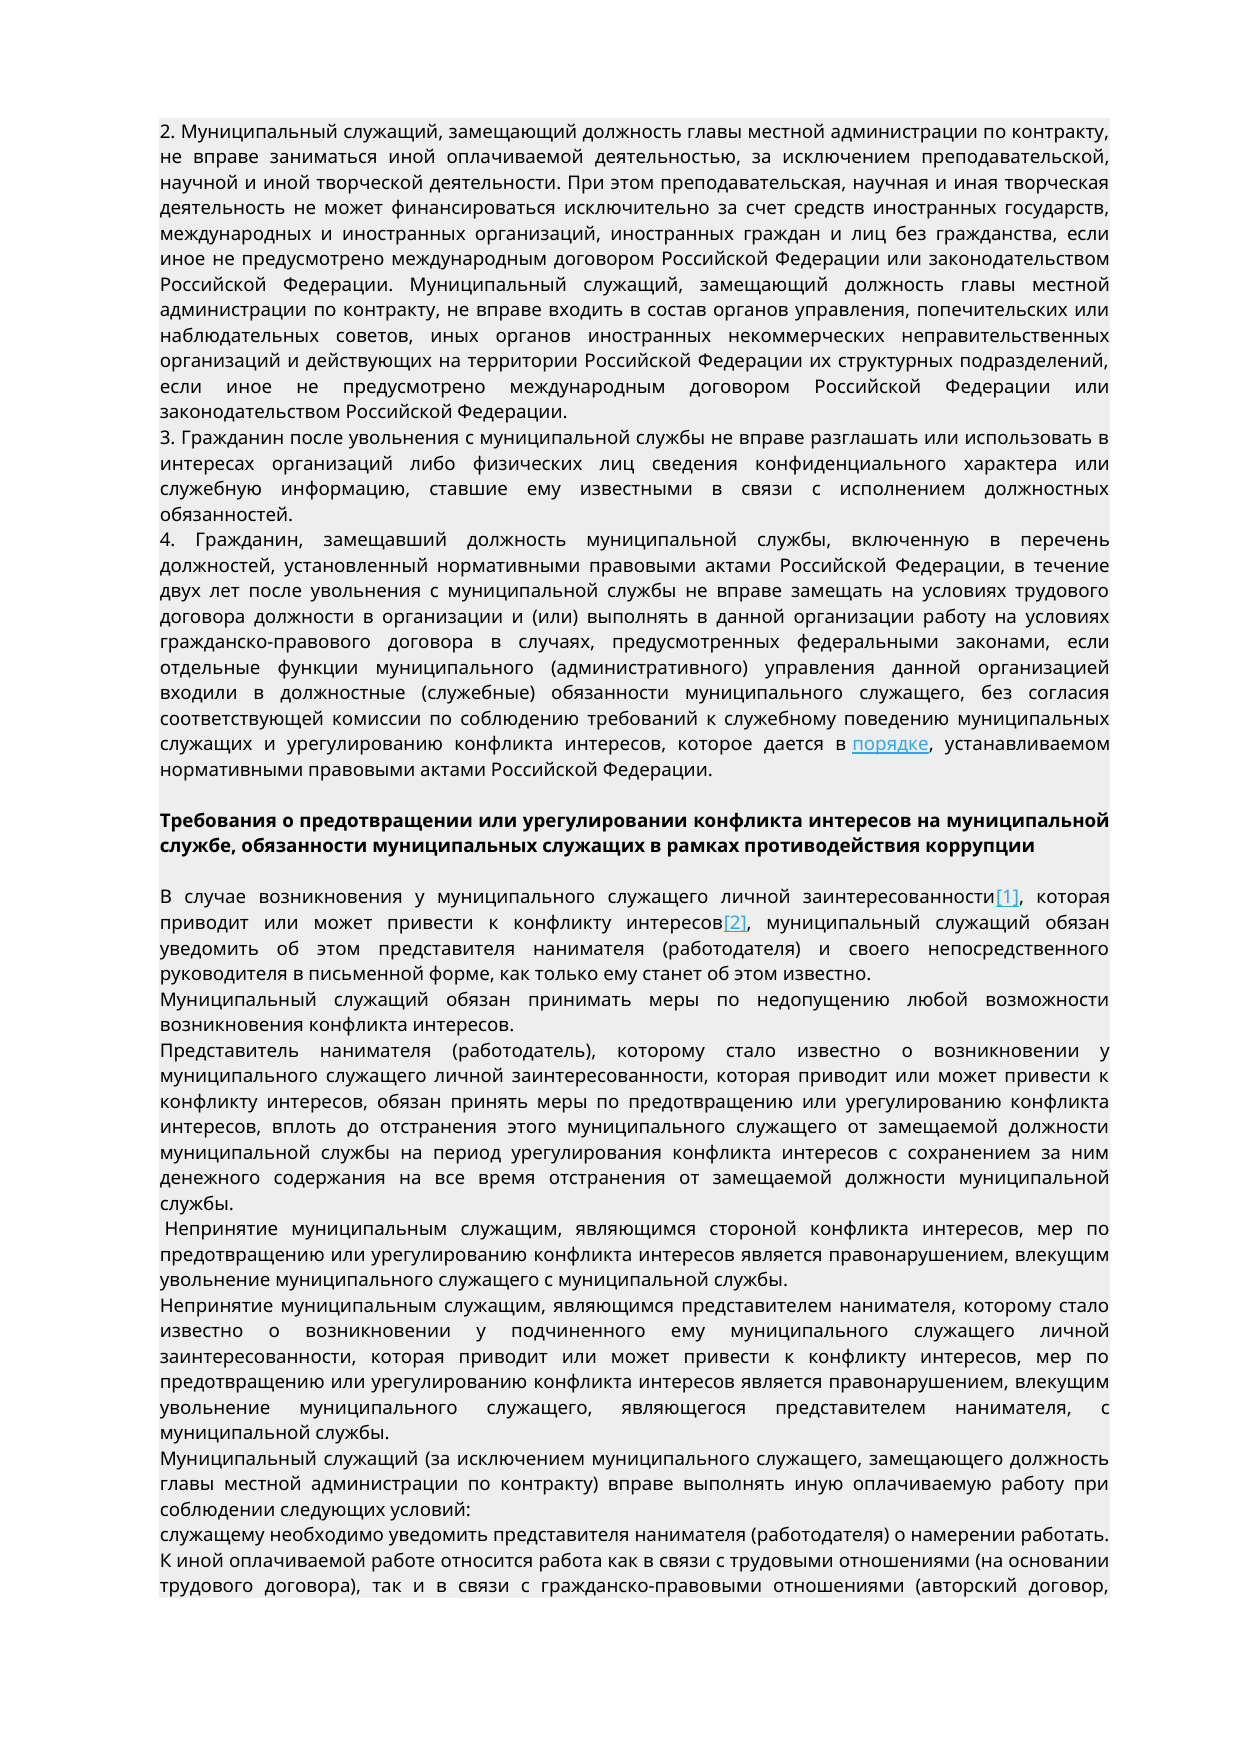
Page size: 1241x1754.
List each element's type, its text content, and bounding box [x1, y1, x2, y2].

text Непринятие муниципальным служащим, являющимся представителем нанимателя, которому стало известно о возникновении у подчиненного ему муниципального служащего личной заинтересованности, которая приводит или может привести к конфликту интересов, мер по предотвращению или урегулированию конфликта интересов является правонарушением, влекущим увольнение муниципального служащего, являющегося представителем нанимателя, с муниципальной службы. [159, 1292, 1110, 1445]
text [159, 1522, 1110, 1598]
text Представитель нанимателя (работодатель), которому стало известно о возникновении у муниципального служащего личной заинтересованности, которая приводит или может привести к конфликту интересов, обязан принять меры по предотвращению или урегулированию конфликта интересов, вплоть до отстранения этого муниципального служащего от замещаемой должности муниципальной службы на период урегулирования конфликта интересов с сохранением за ним денежного содержания на все время отстранения от замещаемой должности муниципальной службы. [159, 1037, 1110, 1216]
text 3. Гражданин после увольнения с муниципальной службы не вправе разглашать или использовать в интересах организаций либо физических лиц сведения конфиденциального характера или служебную информацию, ставшие ему известными в связи с исполнением должностных обязанностей. [159, 424, 1110, 526]
text Муниципальный служащий обязан принимать меры по недопущению любой возможности возникновения конфликта интересов. [159, 986, 1110, 1037]
text В случае возникновения у муниципального служащего личной заинтересованности[1], которая приводит или может привести к конфликту интересов[2], муниципальный служащий обязан уведомить об этом представителя нанимателя (работодателя) и своего непосредственного руководителя в письменной форме, как только ему станет об этом известно. [159, 884, 1110, 986]
text 2. Муниципальный служащий, замещающий должность главы местной администрации по контракту, не вправе заниматься иной оплачиваемой деятельностью, за исключением преподавательской, научной и иной творческой деятельности. При этом преподавательская, научная и иная творческая деятельность не может финансироваться исключительно за счет средств иностранных государств, международных и иностранных организаций, иностранных граждан и лиц без гражданства, если иное не предусмотрено международным договором Российской Федерации или законодательством Российской Федерации. Муниципальный служащий, замещающий должность главы местной администрации по контракту, не вправе входить в состав органов управления, попечительских или наблюдательных советов, иных органов иностранных некоммерческих неправительственных организаций и действующих на территории Российской Федерации их структурных подразделений, если иное не предусмотрено международным договором Российской Федерации или законодательством Российской Федерации. [159, 118, 1110, 424]
text Непринятие муниципальным служащим, являющимся стороной конфликта интересов, мер по предотвращению или урегулированию конфликта интересов является правонарушением, влекущим увольнение муниципального служащего с муниципальной службы. [159, 1216, 1110, 1292]
text Муниципальный служащий (за исключением муниципального служащего, замещающего должность главы местной администрации по контракту) вправе выполнять иную оплачиваемую работу при соблюдении следующих условий: [159, 1445, 1110, 1522]
text 4. Гражданин, замещавший должность муниципальной службы, включенную в перечень должностей, установленный нормативными правовыми актами Российской Федерации, в течение двух лет после увольнения с муниципальной службы не вправе замещать на условиях трудового договора должности в организации и (или) выполнять в данной организации работу на условиях гражданско-правового договора в случаях, предусмотренных федеральными законами, если отдельные функции муниципального (административного) управления данной организацией входили в должностные (служебные) обязанности муниципального служащего, без согласия соответствующей комиссии по соблюдению требований к служебному поведению муниципальных служащих и урегулированию конфликта интересов, которое дается в порядке, устанавливаемом нормативными правовыми актами Российской Федерации. [159, 526, 1110, 782]
text Требования о предотвращении или урегулировании конфликта интересов на муниципальной службе, обязанности муниципальных служащих в рамках противодействия коррупции [159, 807, 1110, 858]
